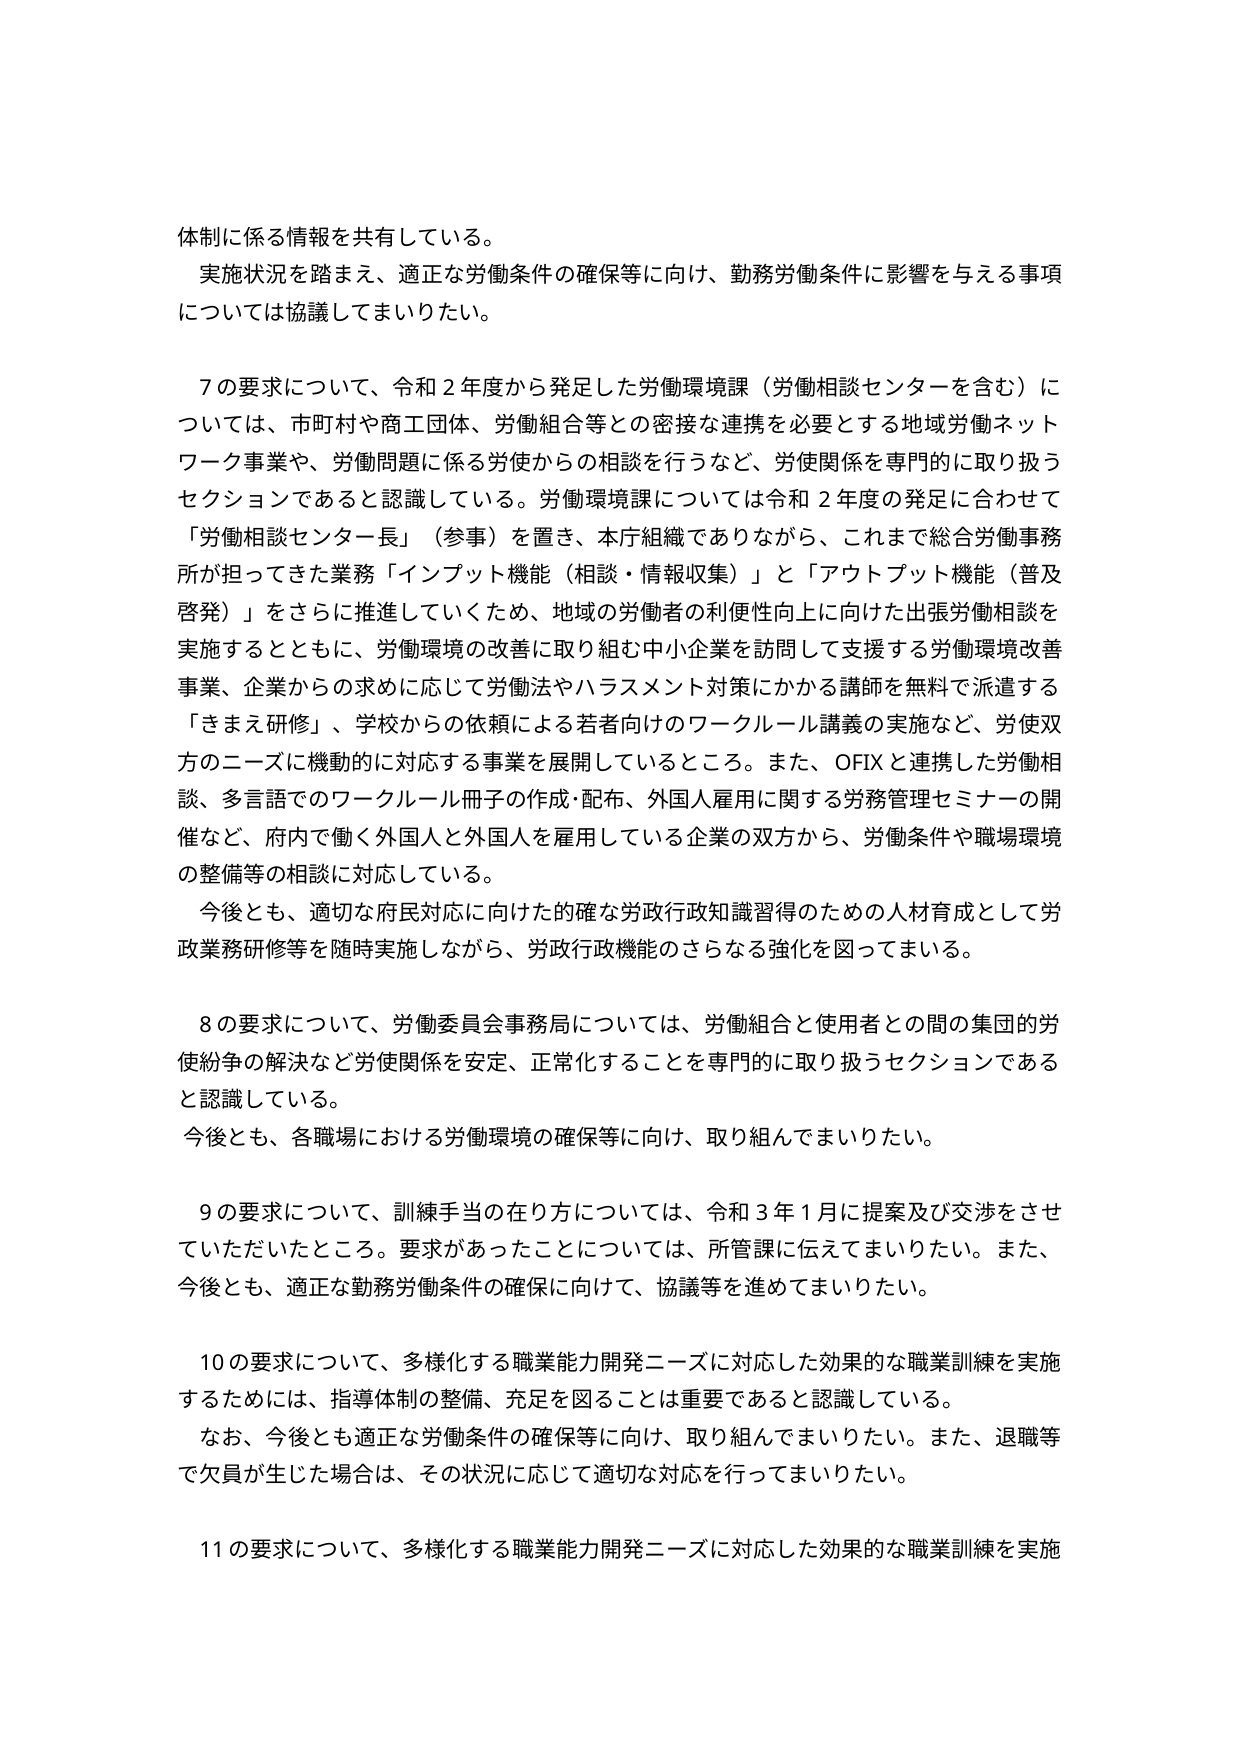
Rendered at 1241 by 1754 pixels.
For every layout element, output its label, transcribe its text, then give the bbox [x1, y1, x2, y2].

text 10の要求について、多様化する職業能力開発ニーズに対応した効果的な職業訓練を実施するためには、指導体制の整備、充足を図ることは重要であると認識している。 [177, 1342, 1063, 1417]
text なお、今後とも適正な労働条件の確保等に向け、取り組んでまいりたい。また、退職等で欠員が生じた場合は、その状況に応じて適切な対応を行ってまいりたい。 [177, 1417, 1063, 1492]
text 9の要求について、訓練手当の在り方については、令和3年1月に提案及び交渉をさせていただいたところ。要求があったことについては、所管課に伝えてまいりたい。また、今後とも、適正な勤務労働条件の確保に向けて、協議等を進めてまいりたい。 [177, 1192, 1063, 1304]
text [177, 1529, 1063, 1567]
text 今後とも、各職場における労働環境の確保等に向け、取り組んでまいりたい。 [177, 1117, 1063, 1154]
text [177, 217, 1063, 254]
text 実施状況を踏まえ、適正な労働条件の確保等に向け、勤務労働条件に影響を与える事項については協議してまいりたい。 [177, 254, 1063, 329]
text 今後とも、適切な府民対応に向けた的確な労政行政知識習得のための人材育成として労政業務研修等を随時実施しながら、労政行政機能のさらなる強化を図ってまいる。 [177, 892, 1063, 967]
text 7の要求について、令和2年度から発足した労働環境課（労働相談センターを含む）については、市町村や商工団体、労働組合等との密接な連携を必要とする地域労働ネットワーク事業や、労働問題に係る労使からの相談を行うなど、労使関係を専門的に取り扱うセクションであると認識している。労働環境課については令和2年度の発足に合わせて「労働相談センター長」（参事）を置き、本庁組織でありながら、これまで総合労働事務所が担ってきた業務「インプット機能（相談・情報収集）」と「アウトプット機能（普及啓発）」をさらに推進していくため、地域の労働者の利便性向上に向けた出張労働相談を実施するとともに、労働環境の改善に取り組む中小企業を訪問して支援する労働環境改善事業、企業からの求めに応じて労働法やハラスメント対策にかかる講師を無料で派遣する「きまえ研修」、学校からの依頼による若者向けのワークルール講義の実施など、労使双方のニーズに機動的に対応する事業を展開しているところ。また、OFIXと連携した労働相談、多言語でのワークルール冊子の作成･配布、外国人雇用に関する労務管理セミナーの開催など、府内で働く外国人と外国人を雇用している企業の双方から、労働条件や職場環境の整備等の相談に対応している。 [177, 367, 1063, 892]
text 8の要求について、労働委員会事務局については、労働組合と使用者との間の集団的労使紛争の解決など労使関係を安定、正常化することを専門的に取り扱うセクションであると認識している。 [177, 1004, 1063, 1117]
